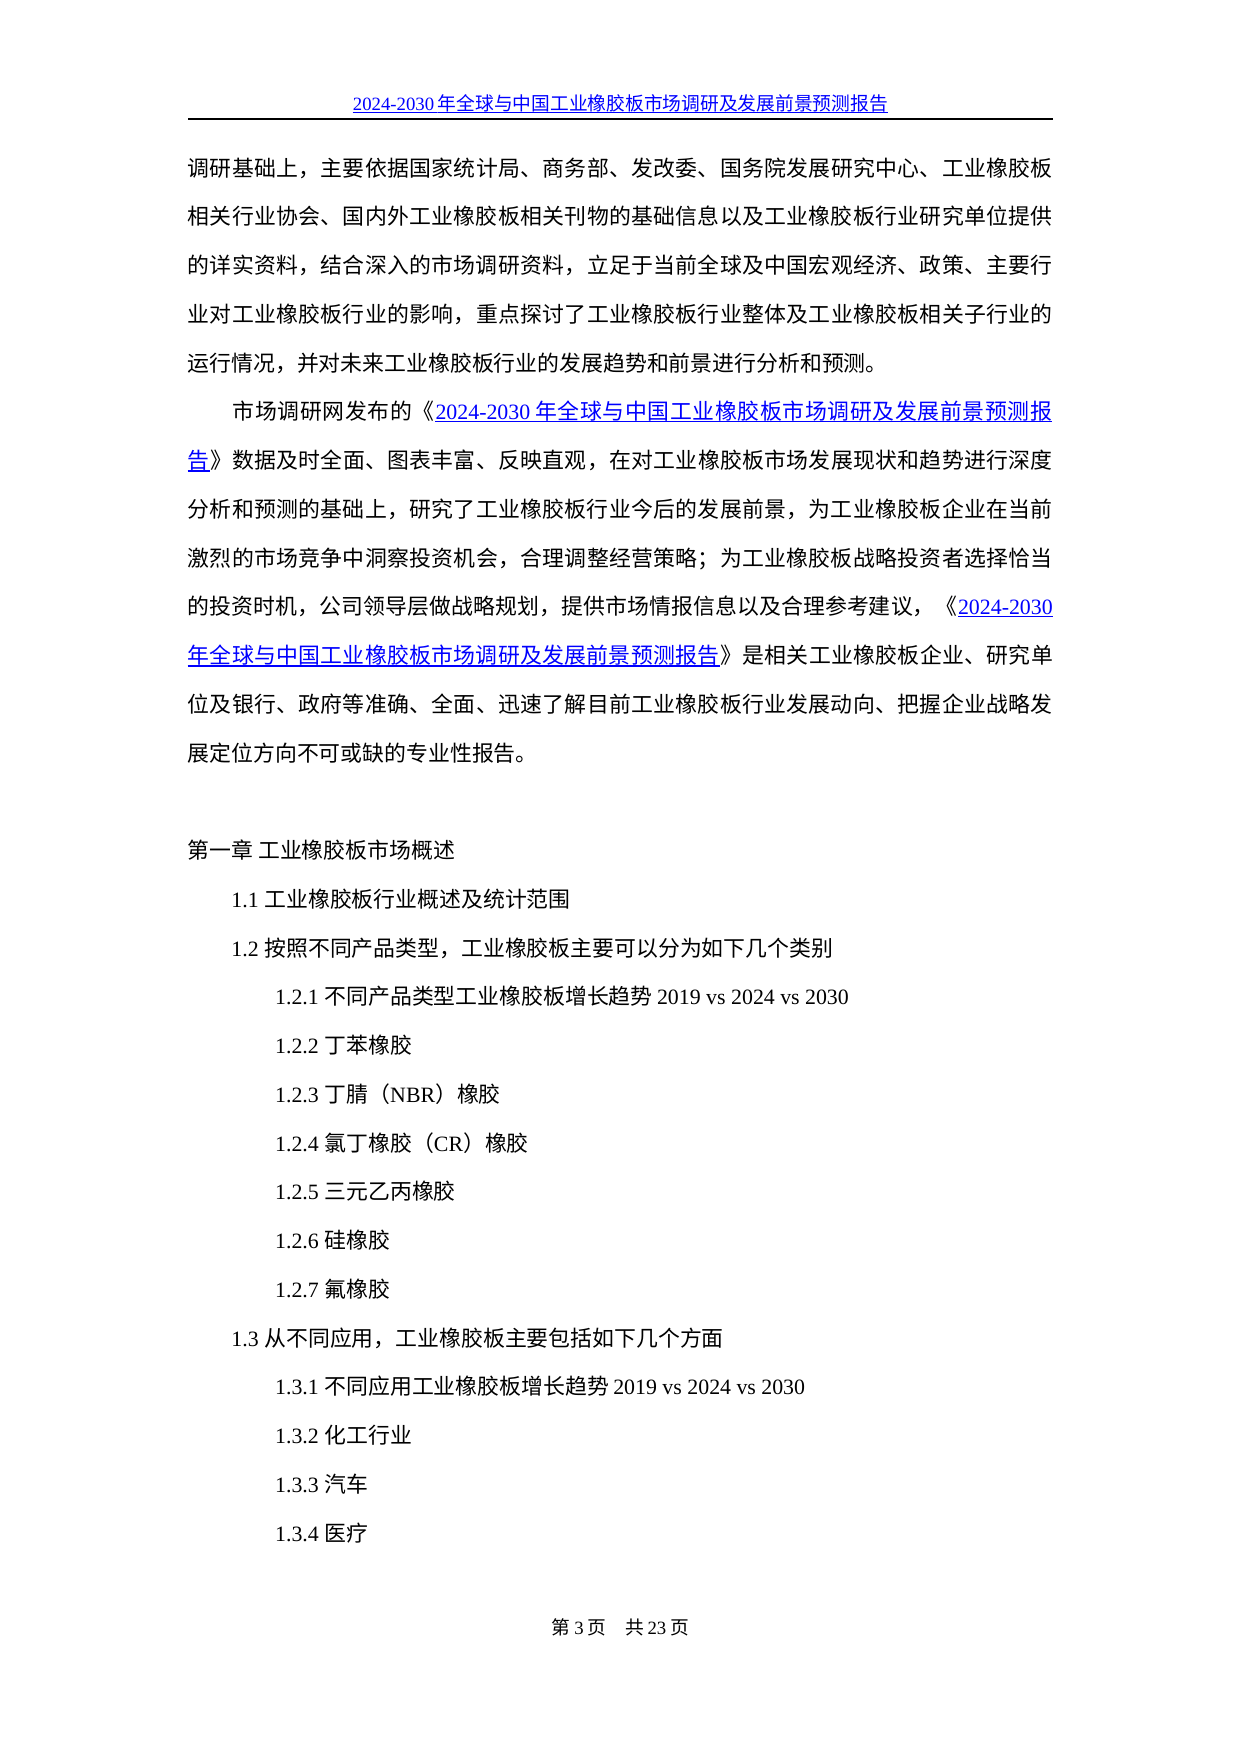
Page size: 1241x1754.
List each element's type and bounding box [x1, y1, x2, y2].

text [187, 150, 1053, 1548]
